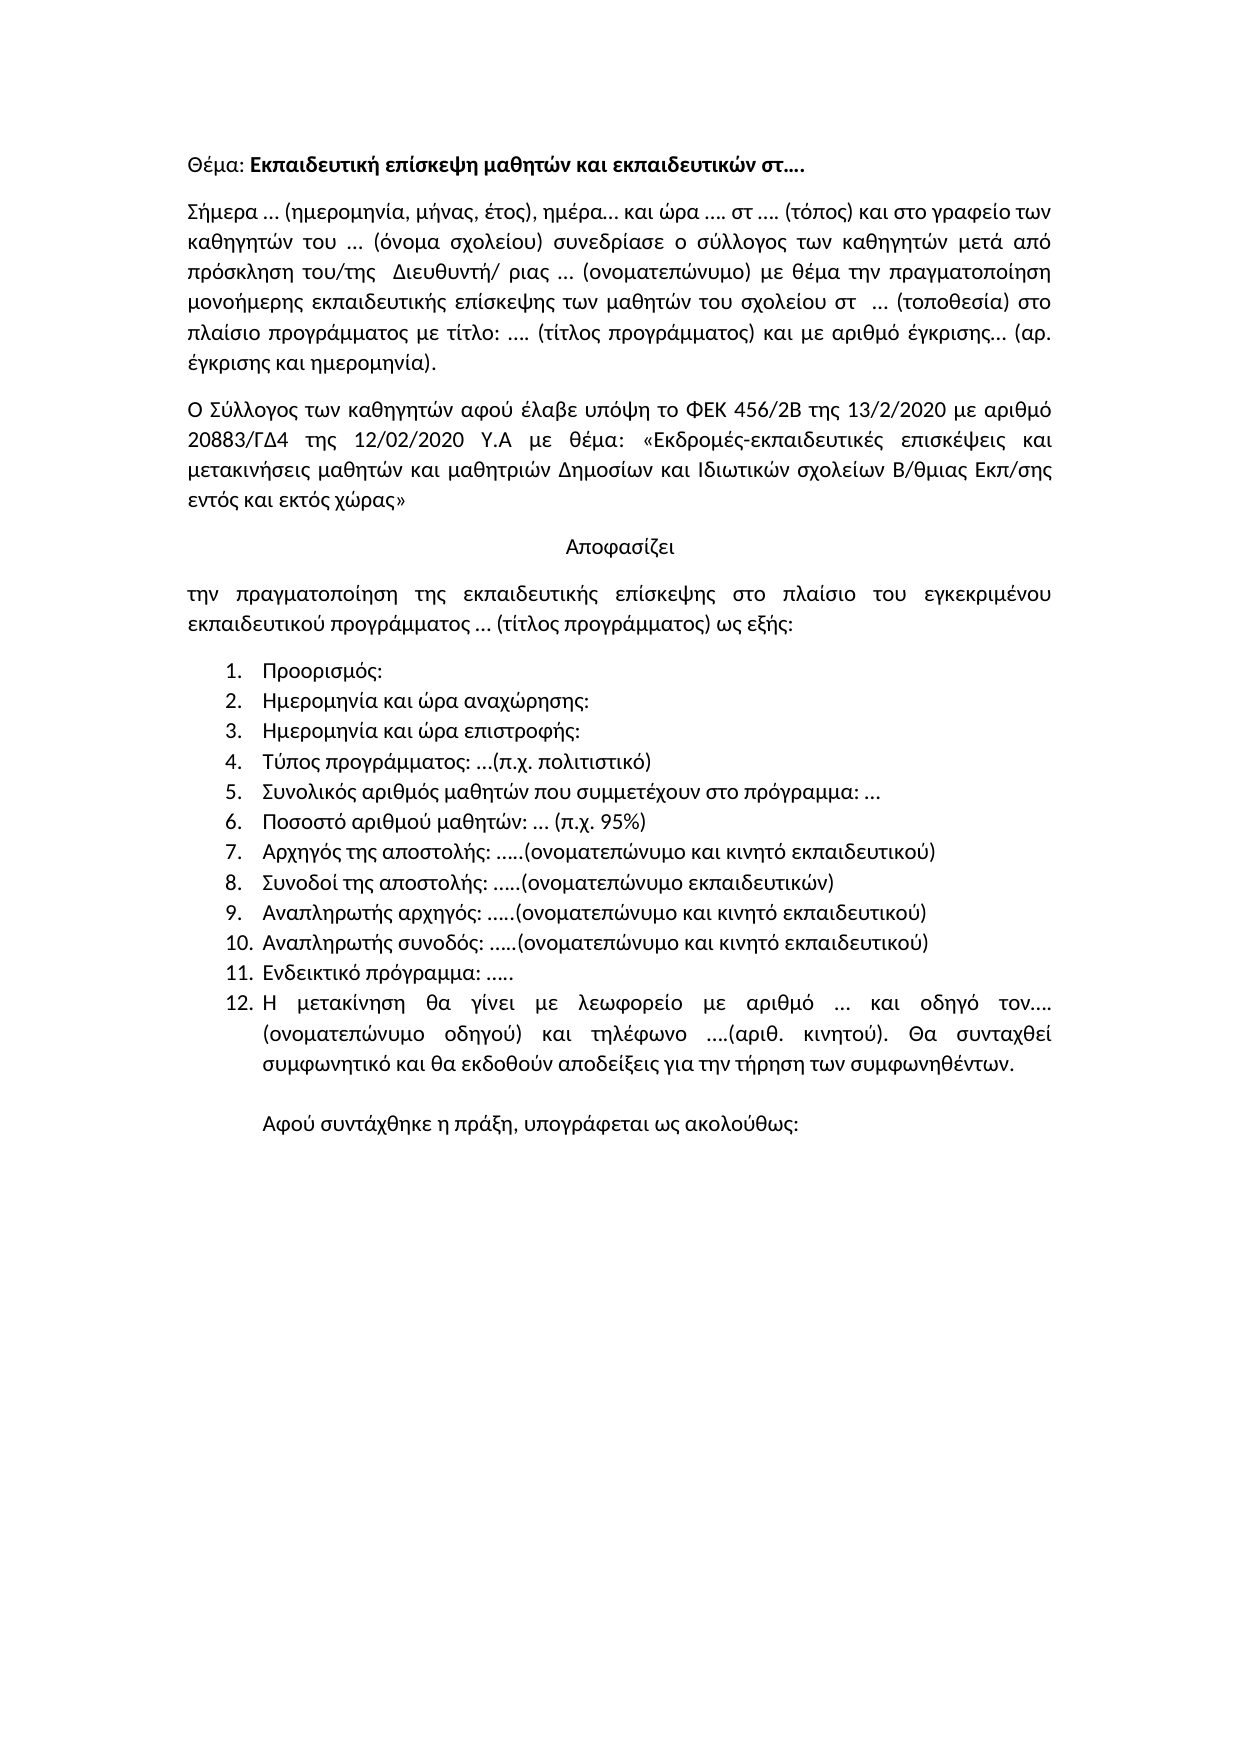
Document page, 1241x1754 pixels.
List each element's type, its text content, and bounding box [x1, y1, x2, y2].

list Αρχηγός της αποστολής: …..(ονοματεπώνυμο και κινητό εκπαιδευτικού) [225, 837, 1053, 866]
list Ενδεικτικό πρόγραμμα: ….. [225, 958, 1053, 986]
list Ημερομηνία και ώρα αναχώρησης: [225, 686, 1053, 714]
list Συνοδοί της αποστολής: …..(ονοματεπώνυμο εκπαιδευτικών) [225, 868, 1053, 896]
list Ημερομηνία και ώρα επιστροφής: [225, 717, 1053, 745]
text Σήμερα … (ημερομηνία, μήνας, έτος), ημέρα… και ώρα …. στ …. (τόπος) και στο γραφείο των καθηγητών του … (όνομα σχολείου) συνεδρίασε ο σύλλογος των καθηγητών μετά από πρόσκληση του/της Διευθυντή/ ριας … (ονοματεπώνυμο) με θέμα την πραγματοποίηση μονοήμερης εκπαιδευτικής επίσκεψης των μαθητών του σχολείου στ … (τοποθεσία) στο πλαίσιο προγράμματος με τίτλο: …. (τίτλος προγράμματος) και με αριθμό έγκρισης… (αρ. έγκρισης και ημερομηνία). [187, 197, 1053, 376]
list Προορισμός: [225, 656, 1053, 684]
list Αναπληρωτής συνοδός: …..(ονοματεπώνυμο και κινητό εκπαιδευτικού) [225, 928, 1053, 956]
list Τύπος προγράμματος: …(π.χ. πολιτιστικό) [225, 747, 1053, 775]
list Ποσοστό αριθμού μαθητών: … (π.χ. 95%) [225, 807, 1053, 835]
list Η μετακίνηση θα γίνει με λεωφορείο με αριθμό … και οδηγό τον…. (ονοματεπώνυμο οδηγού) και τηλέφωνο ….(αριθ. κινητού). Θα συνταχθεί συμφωνητικό και θα εκδοθούν αποδείξεις για την τήρηση των συμφωνηθέντων. [225, 988, 1053, 1077]
text την πραγματοποίηση της εκπαιδευτικής επίσκεψης στο πλαίσιο του εγκεκριμένου εκπαιδευτικού προγράμματος … (τίτλος προγράμματος) ως εξής: [187, 579, 1053, 637]
list Αφού συντάχθηκε η πράξη, υπογράφεται ως ακολούθως: [262, 1109, 1053, 1137]
text Αποφασίζει [187, 532, 1053, 560]
list Συνολικός αριθμός μαθητών που συμμετέχουν στο πρόγραμμα: … [225, 777, 1053, 805]
list Αναπληρωτής αρχηγός: …..(ονοματεπώνυμο και κινητό εκπαιδευτικού) [225, 898, 1053, 926]
text Θέμα: Εκπαιδευτική επίσκεψη μαθητών και εκπαιδευτικών στ…. [187, 150, 1053, 178]
text Ο Σύλλογος των καθηγητών αφού έλαβε υπόψη το ΦΕΚ 456/2Β της 13/2/2020 με αριθμό 20883/ΓΔ4 της 12/02/2020 Υ.Α με θέμα: «Εκδρομές-εκπαιδευτικές επισκέψεις και μετακινήσεις μαθητών και μαθητριών Δημοσίων και Ιδιωτικών σχολείων Β/θμιας Εκπ/σης εντός και εκτός χώρας» [187, 395, 1053, 513]
